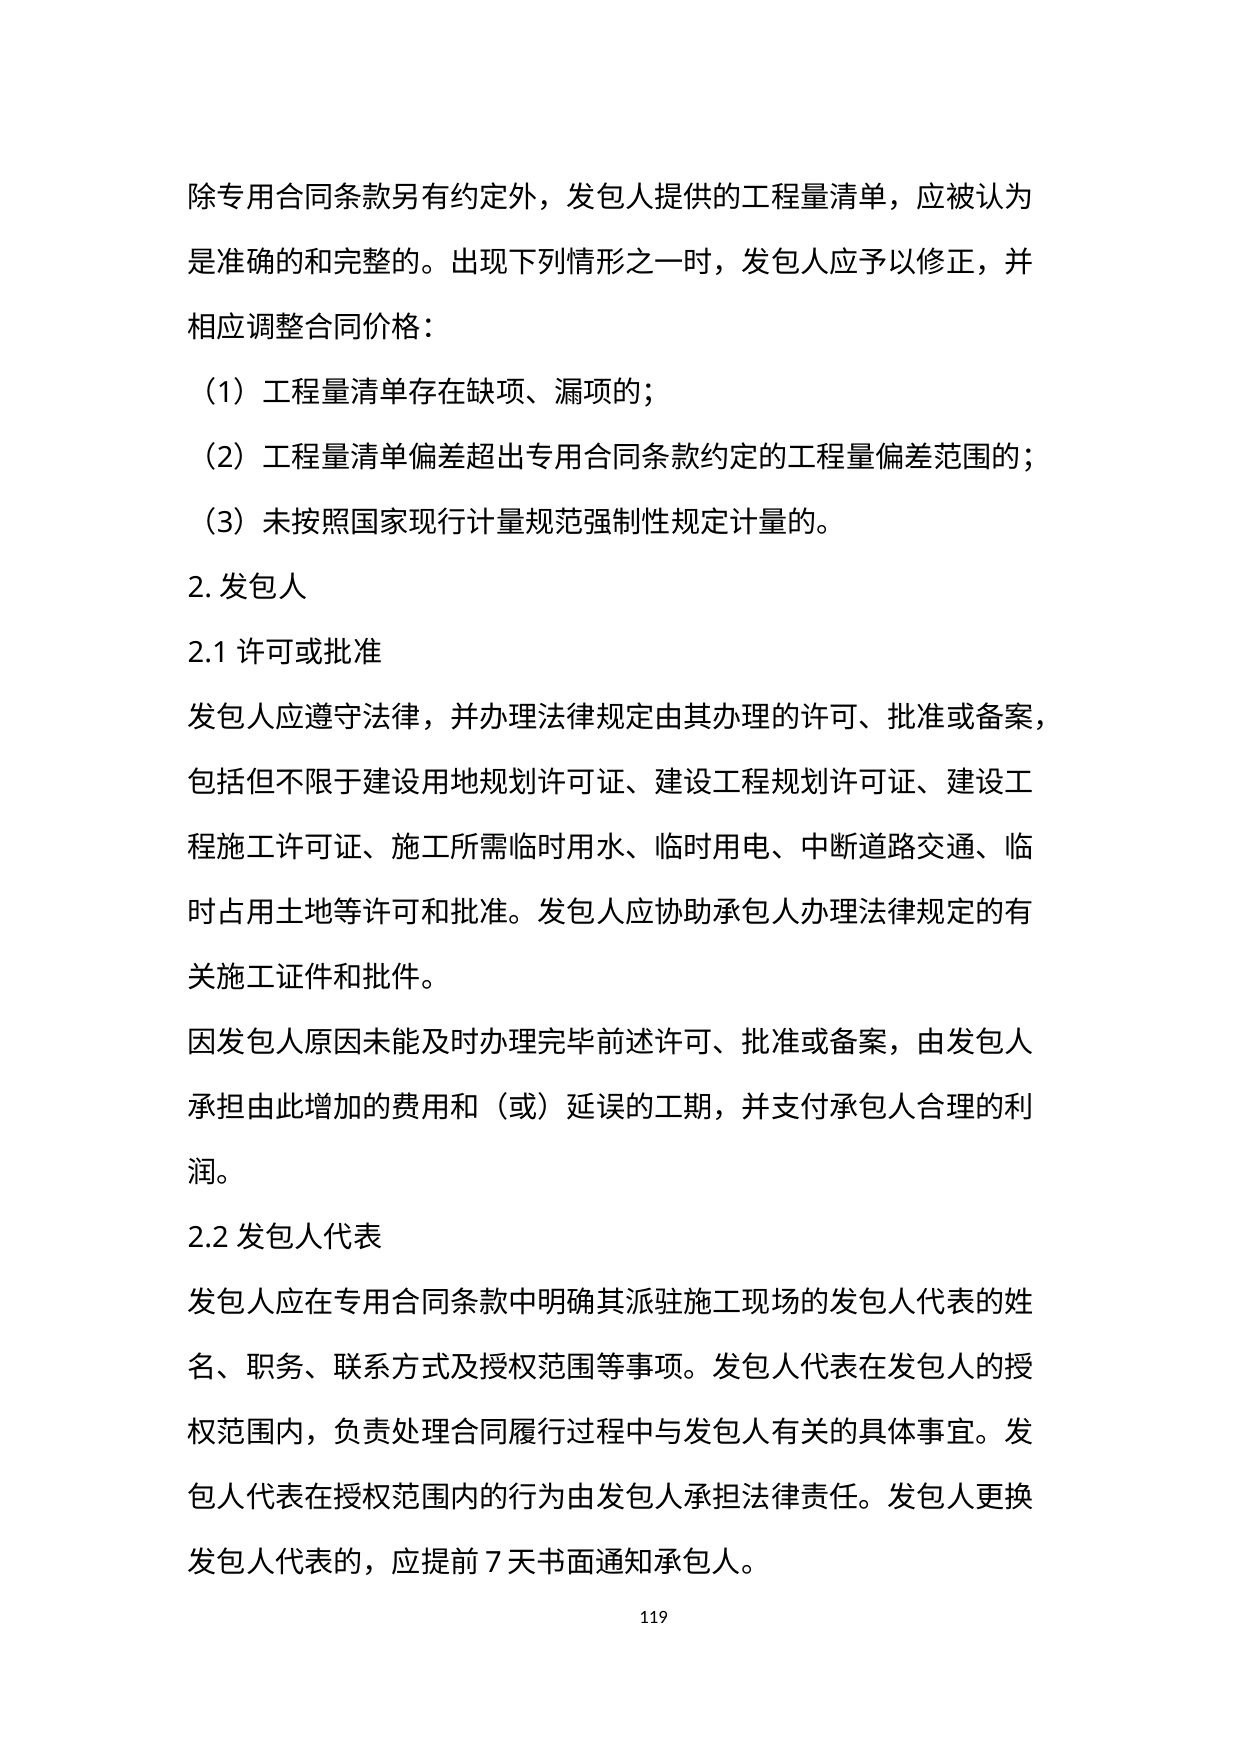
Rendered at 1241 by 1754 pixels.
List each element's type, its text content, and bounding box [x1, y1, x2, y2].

text 除专用合同条款另有约定外，发包人提供的工程量清单，应被认为是准确的和完整的。出现下列情形之一时，发包人应予以修正，并相应调整合同价格： [187, 162, 1053, 357]
text 发包人应在专用合同条款中明确其派驻施工现场的发包人代表的姓名、职务、联系方式及授权范围等事项。发包人代表在发包人的授权范围内，负责处理合同履行过程中与发包人有关的具体事宜。发包人代表在授权范围内的行为由发包人承担法律责任。发包人更换发包人代表的，应提前7天书面通知承包人。 [187, 1267, 1053, 1592]
text 2.2 发包人代表 [187, 1202, 1053, 1267]
text 因发包人原因未能及时办理完毕前述许可、批准或备案，由发包人承担由此增加的费用和（或）延误的工期，并支付承包人合理的利润。 [187, 1007, 1053, 1202]
text （1）工程量清单存在缺项、漏项的； [187, 357, 1053, 422]
text （2）工程量清单偏差超出专用合同条款约定的工程量偏差范围的； [187, 422, 1053, 487]
text 2. 发包人 [187, 552, 1053, 617]
text 2.1 许可或批准 [187, 617, 1053, 682]
text （3）未按照国家现行计量规范强制性规定计量的。 [187, 487, 1053, 552]
text 发包人应遵守法律，并办理法律规定由其办理的许可、批准或备案，包括但不限于建设用地规划许可证、建设工程规划许可证、建设工程施工许可证、施工所需临时用水、临时用电、中断道路交通、临时占用土地等许可和批准。发包人应协助承包人办理法律规定的有关施工证件和批件。 [187, 682, 1053, 1007]
